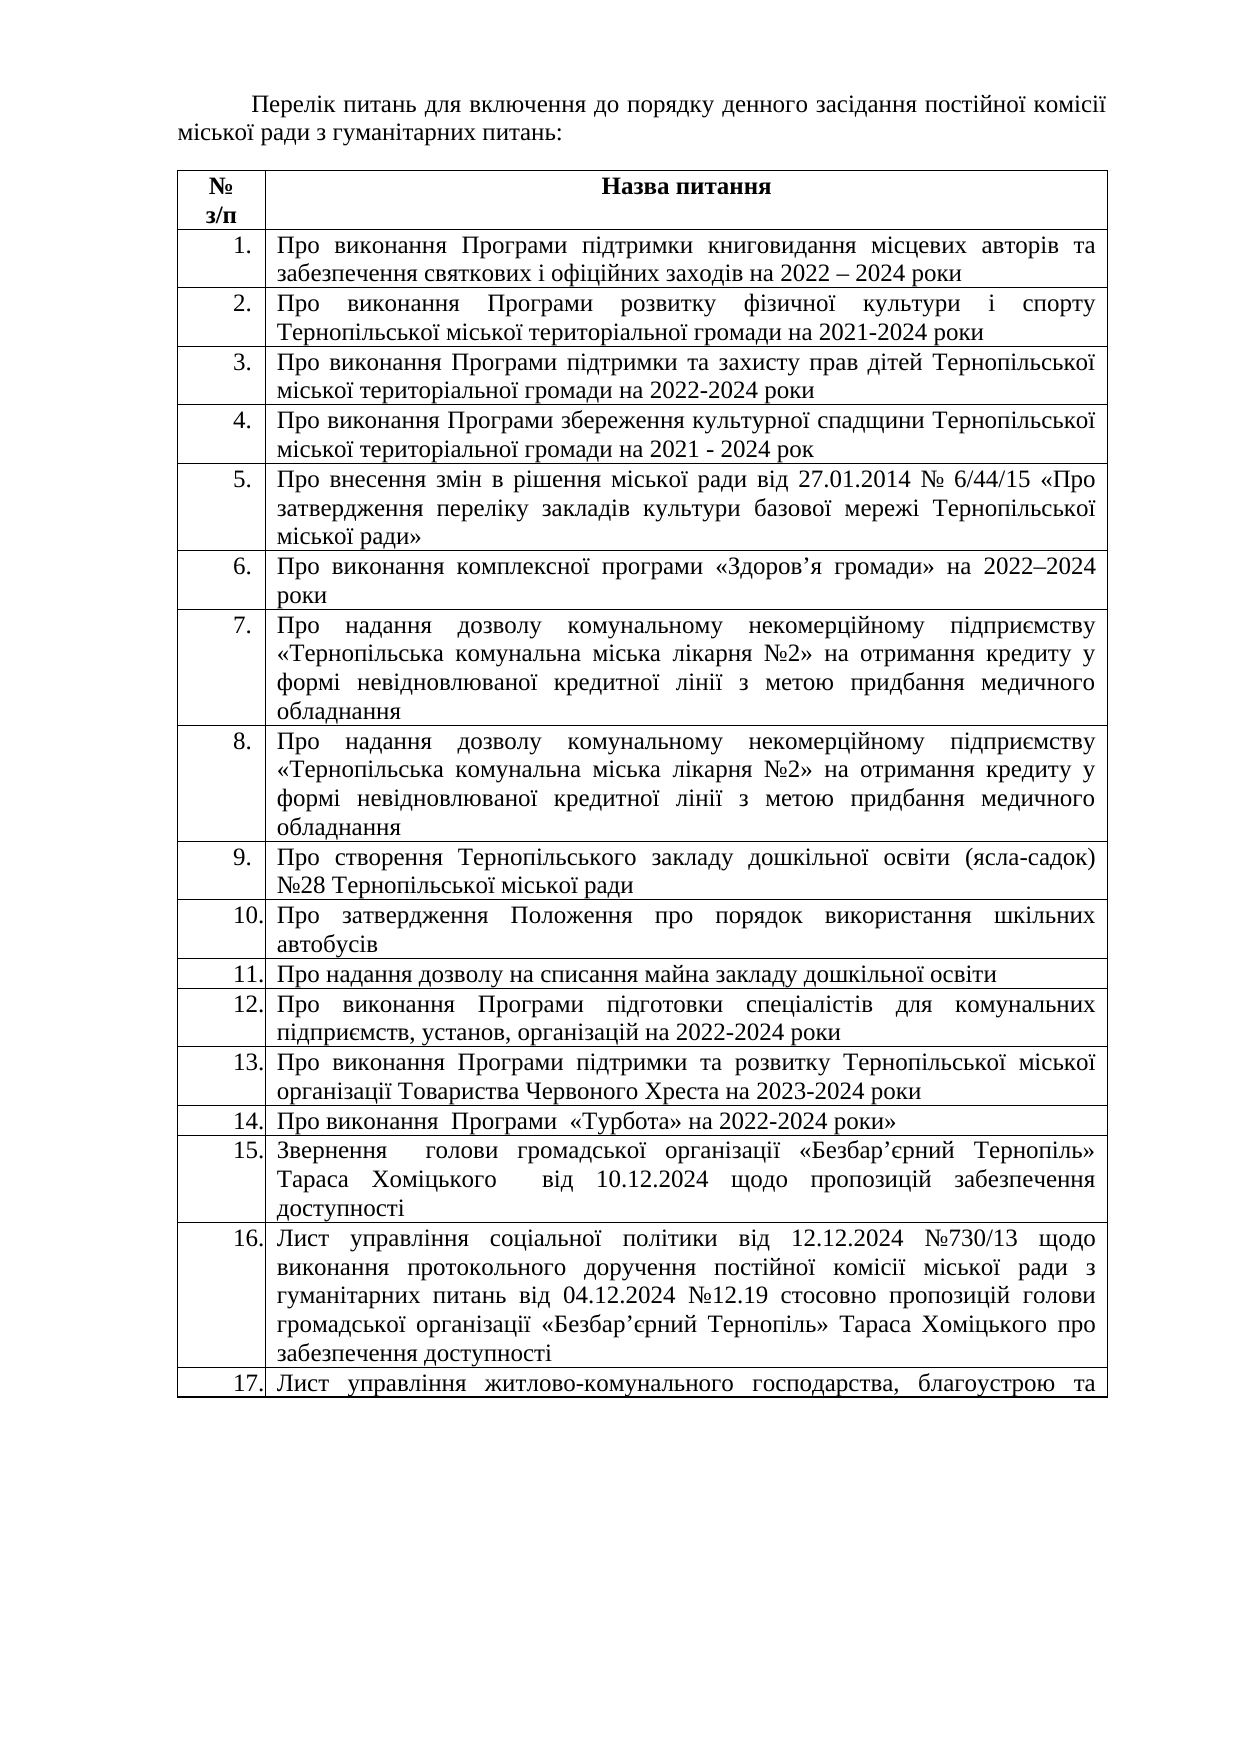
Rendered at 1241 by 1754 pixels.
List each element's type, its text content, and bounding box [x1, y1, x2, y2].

table_cell [178, 405, 265, 463]
table_cell Про виконання Програми підготовки спеціалістів для комунальних підприємств, установ, організацій на 2022-2024 роки [266, 989, 1107, 1046]
table_cell [178, 347, 265, 404]
table_cell Про виконання Програми розвитку фізичної культури і спорту Тернопільської міської територіальної громади на 2021-2024 роки [266, 288, 1107, 346]
table_cell Про виконання Програми збереження культурної спадщини Тернопільської міської територіальної громади на 2021 - 2024 рок [266, 405, 1107, 463]
table_cell Про створення Тернопільського закладу дошкільної освіти (ясла-садок) №28 Тернопільської міської ради [266, 842, 1107, 899]
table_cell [266, 1368, 1107, 1396]
table_cell [178, 989, 265, 1046]
table_cell Про виконання комплексної програми «Здоров’я громади» на 2022–2024 роки [266, 551, 1107, 609]
table_cell Про внесення змін в рішення міської ради від 27.01.2014 № 6/44/15 «Про затвердження переліку закладів культури базової мережі Тернопільської міської ради» [266, 464, 1107, 550]
table_cell Про надання дозволу комунальному некомерційному підприємству «Тернопільська комунальна міська лікарня №2» на отримання кредиту у формі невідновлюваної кредитної лінії з метою придбання медичного обладнання [266, 610, 1107, 725]
table_cell [178, 1106, 265, 1134]
table_cell Про надання дозволу комунальному некомерційному підприємству «Тернопільська комунальна міська лікарня №2» на отримання кредиту у формі невідновлюваної кредитної лінії з метою придбання медичного обладнання [266, 726, 1107, 841]
table_cell Про виконання Програми підтримки та розвитку Тернопільської міської організації Товариства Червоного Хреста на 2023-2024 роки [266, 1047, 1107, 1105]
table_cell [178, 551, 265, 609]
table_cell Лист управління соціальної політики від 12.12.2024 №730/13 щодо виконання протокольного доручення постійної комісії міської ради з гуманітарних питань від 04.12.2024 №12.19 стосовно пропозицій голови громадської організації «Безбар’єрний Тернопіль» Тараса Хоміцького про забезпечення доступності [266, 1223, 1107, 1367]
table_cell [178, 1368, 265, 1396]
table_header Назва питання [266, 171, 1107, 229]
table_cell [178, 900, 265, 958]
table_cell [178, 726, 265, 841]
table_cell [178, 464, 265, 550]
text Перелік питань для включення до порядку денного засідання постійної комісії міської ради з гуманітарних питань: [177, 89, 1107, 146]
table_cell [178, 230, 265, 287]
table_cell [178, 1136, 265, 1222]
table_cell [178, 1047, 265, 1105]
table_cell Про виконання Програми «Турбота» на 2022-2024 роки» [266, 1106, 1107, 1134]
table_cell Звернення голови громадської організації «Безбар’єрний Тернопіль» Тараса Хоміцького від 10.12.2024 щодо пропозицій забезпечення доступності [266, 1136, 1107, 1222]
table_cell Про виконання Програми підтримки та захисту прав дітей Тернопільської міської територіальної громади на 2022-2024 роки [266, 347, 1107, 404]
table_cell Про затвердження Положення про порядок використання шкільних автобусів [266, 900, 1107, 958]
table_cell [178, 1223, 265, 1367]
table_header № з/п [178, 171, 265, 229]
table_cell Про надання дозволу на списання майна закладу дошкільної освіти [266, 959, 1107, 988]
table_cell [178, 959, 265, 988]
table_cell [178, 842, 265, 899]
table_cell [178, 610, 265, 725]
table_cell Про виконання Програми підтримки книговидання місцевих авторів та забезпечення святкових і офіційних заходів на 2022 – 2024 роки [266, 230, 1107, 287]
table_cell [178, 288, 265, 346]
